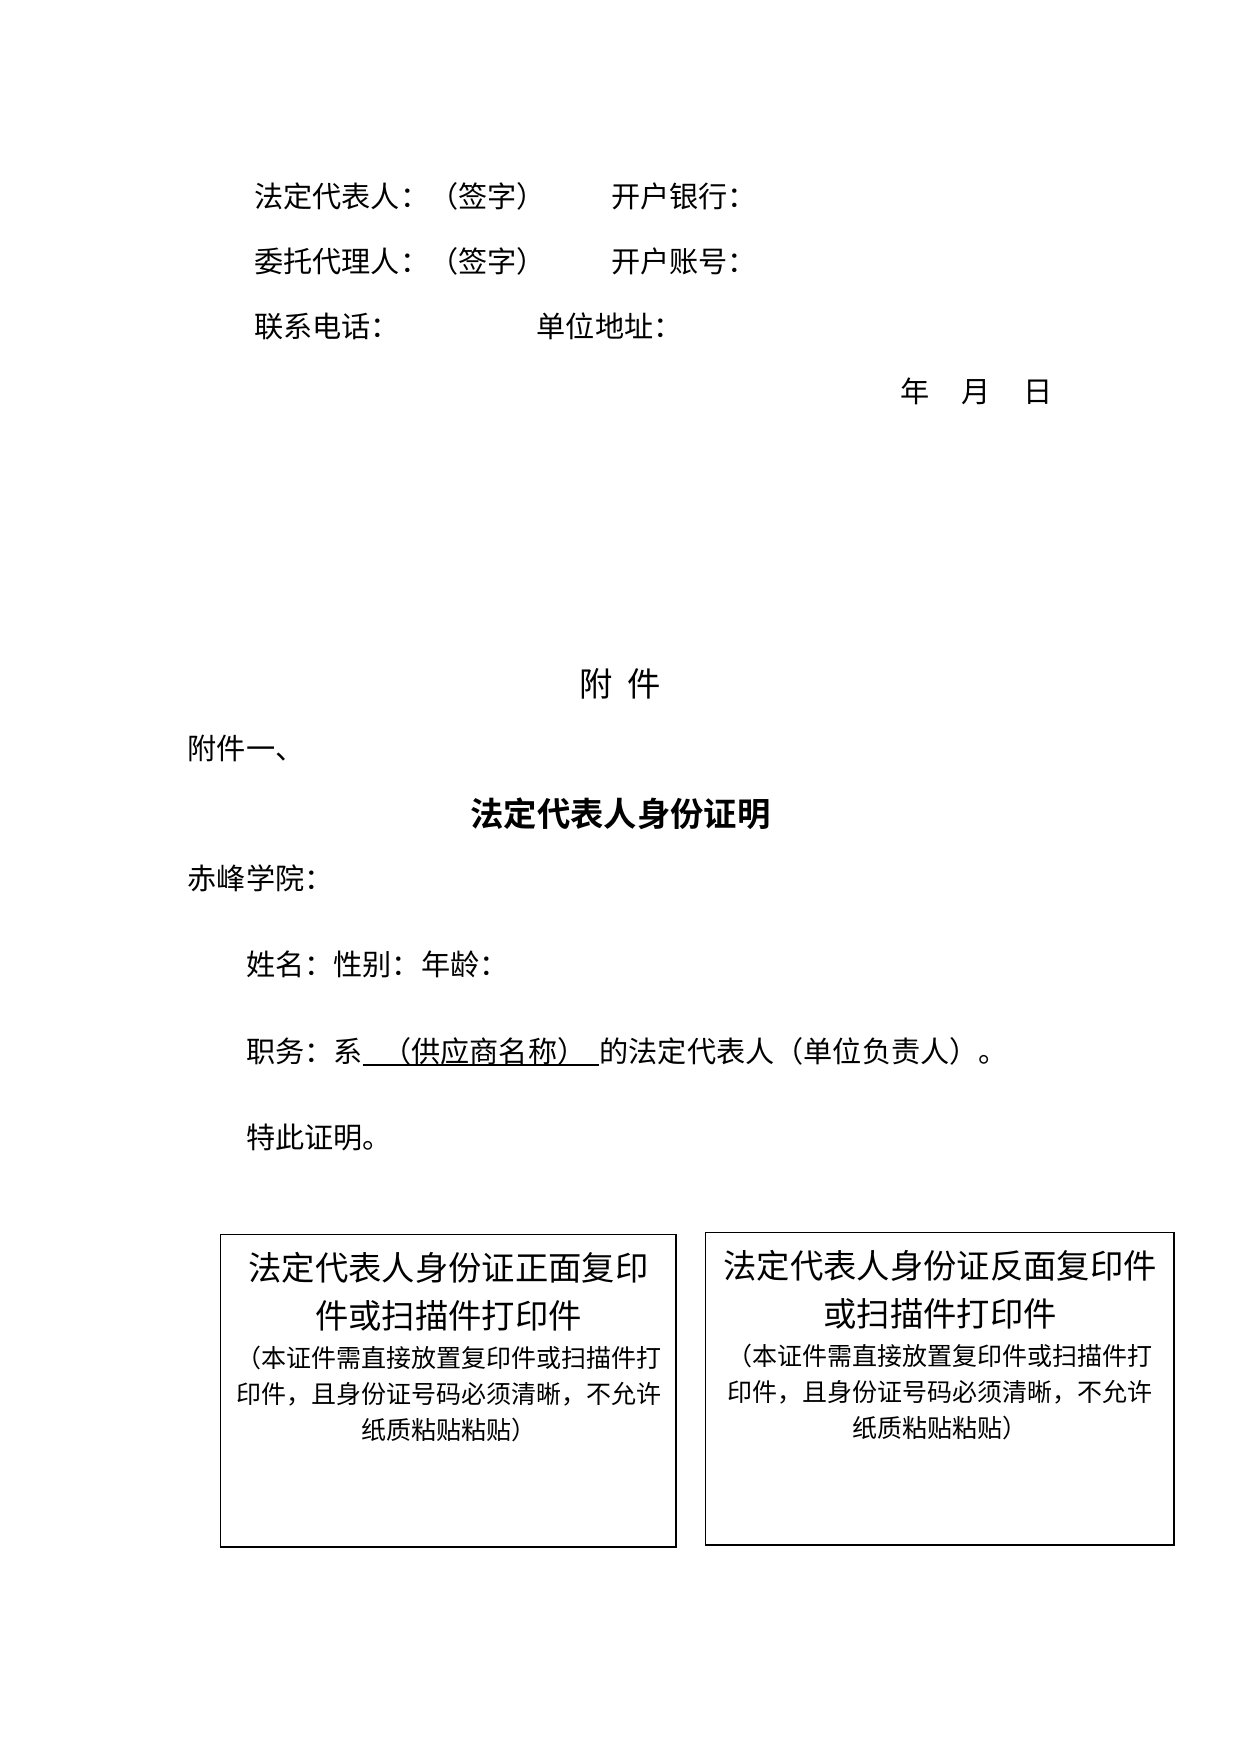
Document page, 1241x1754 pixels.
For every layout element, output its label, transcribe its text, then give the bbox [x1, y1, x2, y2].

text 赤峰学院： [187, 844, 1053, 909]
text 法定代表人：（签字） 开户银行： [187, 162, 1053, 227]
text 联系电话： 单位地址： [187, 292, 1053, 357]
text 姓名：性别：年龄： [187, 931, 1053, 996]
text 附件一、 [187, 714, 1053, 779]
text 职务：系 （供应商名称） 的法定代表人（单位负责人）。 [187, 1017, 1053, 1082]
text 法定代表人身份证明 [187, 779, 1053, 844]
text 特此证明。 [187, 1103, 1053, 1168]
text 附 件 [187, 649, 1053, 714]
text 委托代理人：（签字） 开户账号： [187, 227, 1053, 292]
text 年 月 日 [187, 357, 1053, 422]
